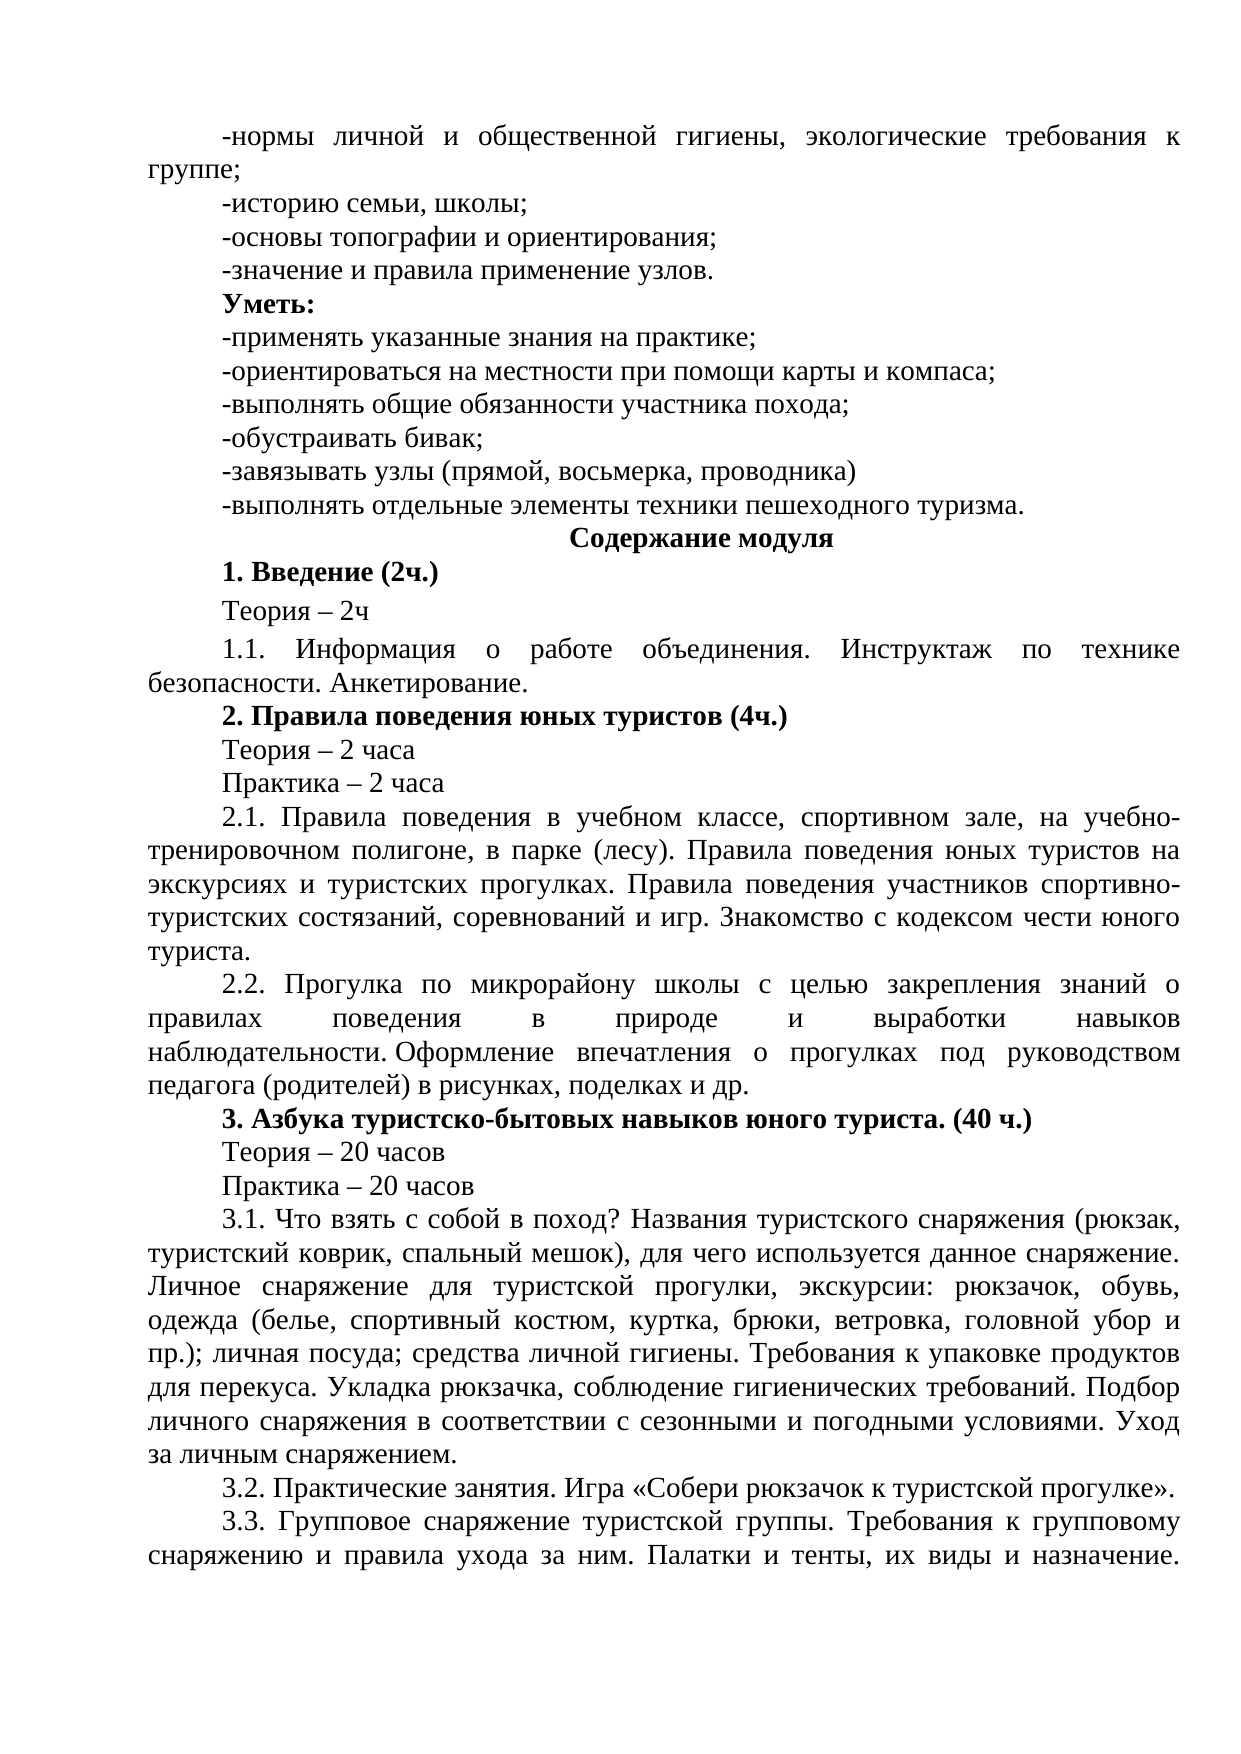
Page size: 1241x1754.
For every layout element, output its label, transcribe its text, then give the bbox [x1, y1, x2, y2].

text 1.1. Информация о работе объединения. Инструктаж по технике безопасности. Анкетирование. [148, 631, 1181, 698]
text -значение и правила применение узлов. [148, 252, 1181, 286]
text 2.2. Прогулка по микрорайону школы с целью закрепления знаний о правилах поведения в природе и выработки навыков наблюдательности. Оформление впечатления о прогулках под руководством педагога (родителей) в рисунках, поделках и др. [148, 967, 1181, 1101]
text 3. Азбука туристско-бытовых навыков юного туриста. (40 ч.) [148, 1101, 1181, 1134]
list Введение (2ч.) [148, 554, 1181, 588]
text Теория – 20 часов [148, 1134, 1181, 1168]
text 2.1. Правила поведения в учебном классе, спортивном зале, на учебно-тренировочном полигоне, в парке (лесу). Правила поведения юных туристов на экскурсиях и туристских прогулках. Правила поведения участников спортивно-туристских состязаний, соревнований и игр. Знакомство с кодексом чести юного туриста. [148, 799, 1181, 967]
text -завязывать узлы (прямой, восьмерка, проводника) [148, 453, 1181, 487]
text -применять указанные знания на практике; [148, 319, 1181, 353]
text 2. Правила поведения юных туристов (4ч.) [148, 698, 1181, 732]
text -историю семьи, школы; [148, 185, 1181, 219]
text -выполнять общие обязанности участника похода; [148, 386, 1181, 420]
text Содержание модуля [148, 521, 1181, 554]
text 3.1. Что взять с собой в поход? Названия туристского снаряжения (рюкзак, туристский коврик, спальный мешок), для чего используется данное снаряжение. Личное снаряжение для туристской прогулки, экскурсии: рюкзачок, обувь, одежда (белье, спортивный костюм, куртка, брюки, ветровка, головной убор и пр.); личная посуда; средства личной гигиены. Требования к упаковке продуктов для перекуса. Укладка рюкзачка, соблюдение гигиенических требований. Подбор личного снаряжения в соответствии с сезонными и погодными условиями. Уход за личным снаряжением. [148, 1201, 1181, 1470]
text Практика – 20 часов [148, 1168, 1181, 1201]
text 3.2. Практические занятия. Игра «Собери рюкзачок к туристской прогулке». [148, 1470, 1181, 1503]
text Теория – 2 часа [148, 732, 1181, 765]
text -основы топографии и ориентирования; [148, 219, 1181, 252]
text -нормы личной и общественной гигиены, экологические требования к группе; [148, 118, 1181, 185]
text -обустраивать бивак; [148, 420, 1181, 453]
text -выполнять отдельные элементы техники пешеходного туризма. [148, 487, 1181, 521]
text Практика – 2 часа [148, 765, 1181, 799]
text Уметь: [148, 286, 1181, 319]
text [148, 1503, 1181, 1570]
text -ориентироваться на местности при помощи карты и компаса; [148, 353, 1181, 386]
text Теория – 2ч [222, 593, 1181, 626]
